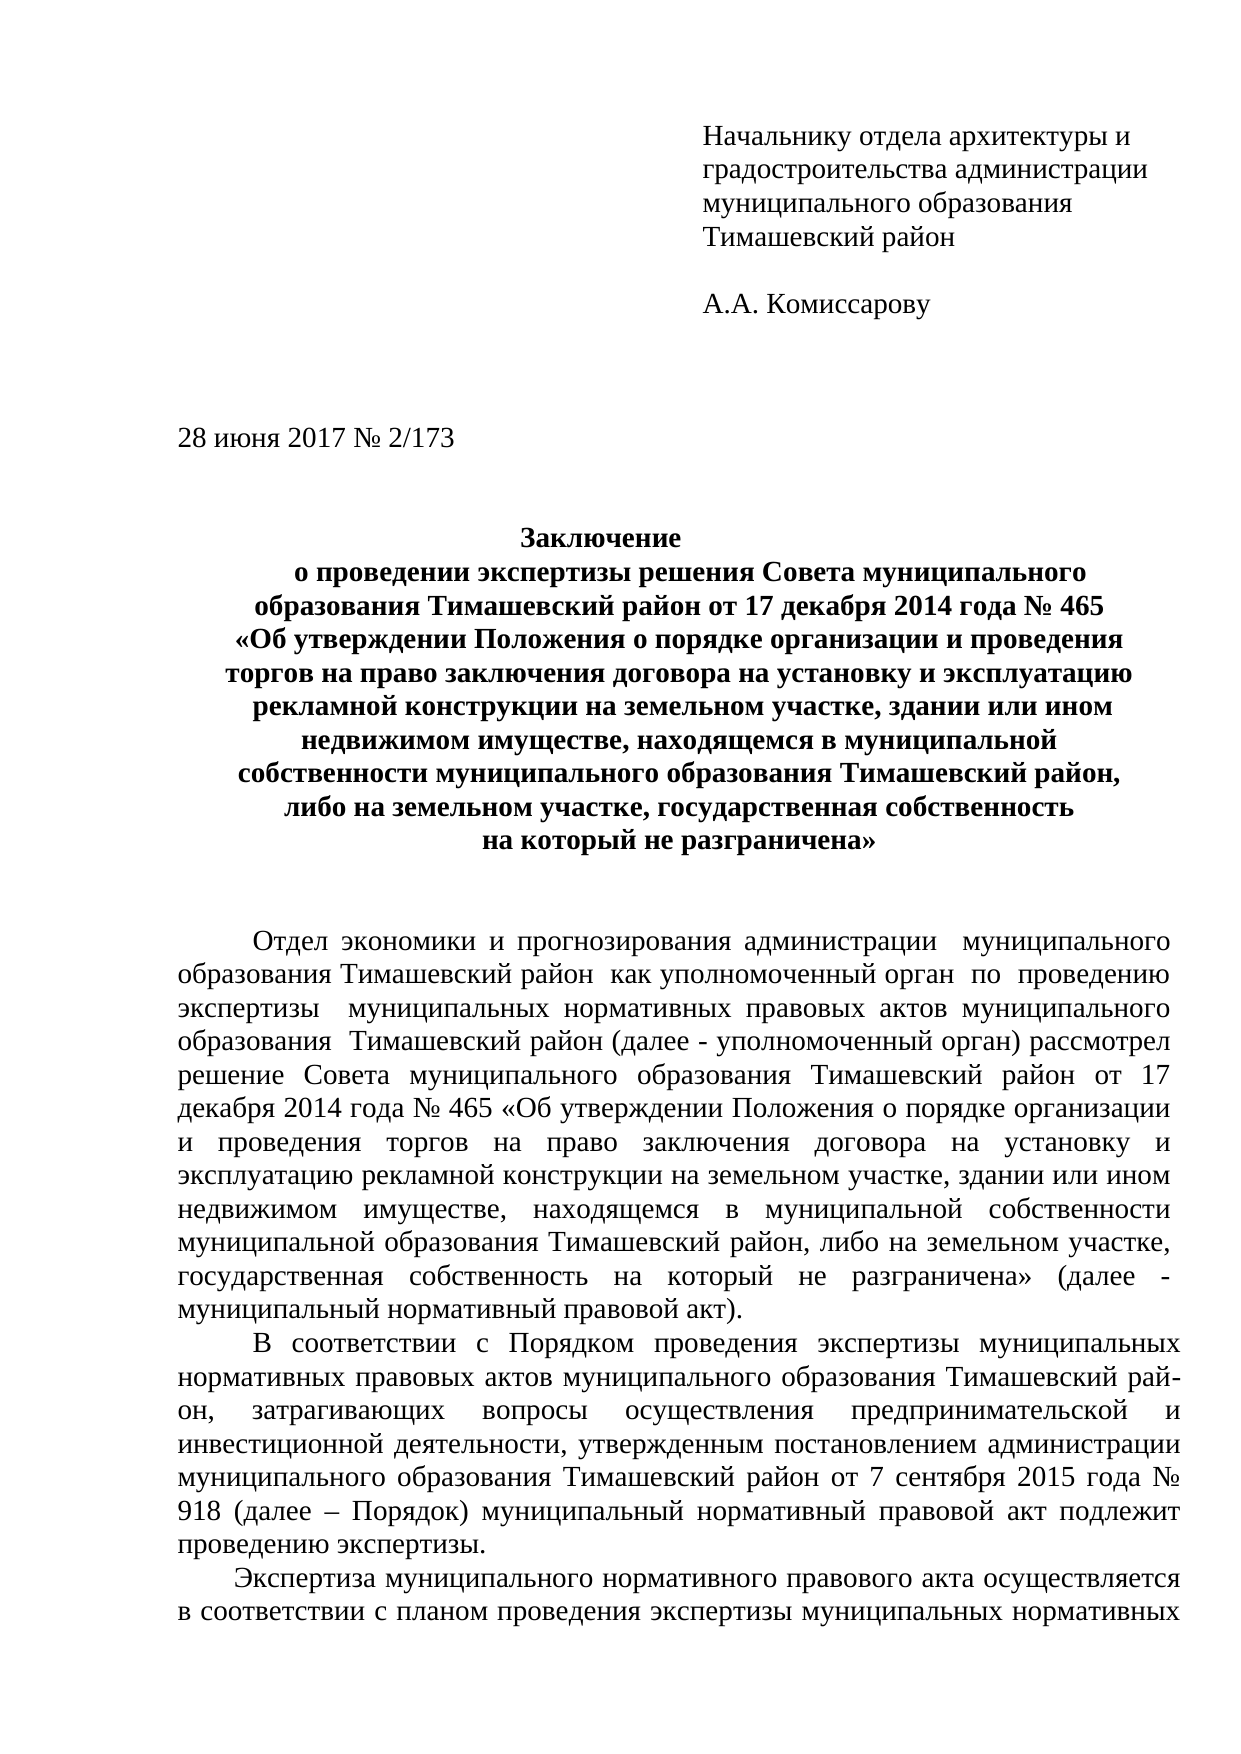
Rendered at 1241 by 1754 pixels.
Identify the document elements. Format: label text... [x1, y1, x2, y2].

text недвижимом имуществе, находящемся в муниципальной [177, 722, 1181, 755]
text «Об утверждении Положения о порядке организации и проведения [177, 621, 1181, 655]
text рекламной конструкции на земельном участке, здании или ином [177, 688, 1181, 722]
text муниципального образования [702, 185, 1181, 219]
text Начальнику отдела архитектуры и градостроительства администрации [702, 118, 1181, 185]
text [177, 1560, 1181, 1627]
text образования Тимашевский район от 17 декабря 2014 года № 465 [177, 588, 1181, 621]
text Заключение [177, 521, 1171, 554]
text о проведении экспертизы решения Совета муниципального [177, 554, 1171, 588]
text 28 июня 2017 № 2/173 [177, 420, 1181, 453]
text торгов на право заключения договора на установку и эксплуатацию [177, 655, 1181, 688]
text собственности муниципального образования Тимашевский район, [177, 755, 1181, 789]
text Отдел экономики и прогнозирования администрации муниципального образования Тимашевский район как уполномоченный орган по проведению экспертизы муниципальных нормативных правовых актов муниципального образования Тимашевский район (далее - уполномоченный орган) рассмотрел решение Совета муниципального образования Тимашевский район от 17 декабря 2014 года № 465 «Об утверждении Положения о порядке организации и проведения торгов на право заключения договора на установку и эксплуатацию рекламной конструкции на земельном участке, здании или ином недвижимом имуществе, находящемся в муниципальной собственности муниципальной образования Тимашевский район, либо на земельном участке, государственная собственность на который не разграничена» (далее - муниципальный нормативный правовой акт). [177, 923, 1171, 1325]
text либо на земельном участке, государственная собственность [177, 789, 1181, 822]
text В соответствии с Порядком проведения экспертизы муниципальных нормативных правовых актов муниципального образования Тимашевский район, затрагивающих вопросы осуществления предпринимательской и инвестиционной деятельности, утвержденным постановлением администрации муниципального образования Тимашевский район от 7 сентября 2015 года № 918 (далее – Порядок) муниципальный нормативный правовой акт подлежит проведению экспертизы. [177, 1325, 1181, 1560]
text на который не разграничена» [177, 822, 1181, 856]
text А.А. Комиссарову [702, 286, 1181, 319]
text Тимашевский район [702, 219, 1181, 252]
